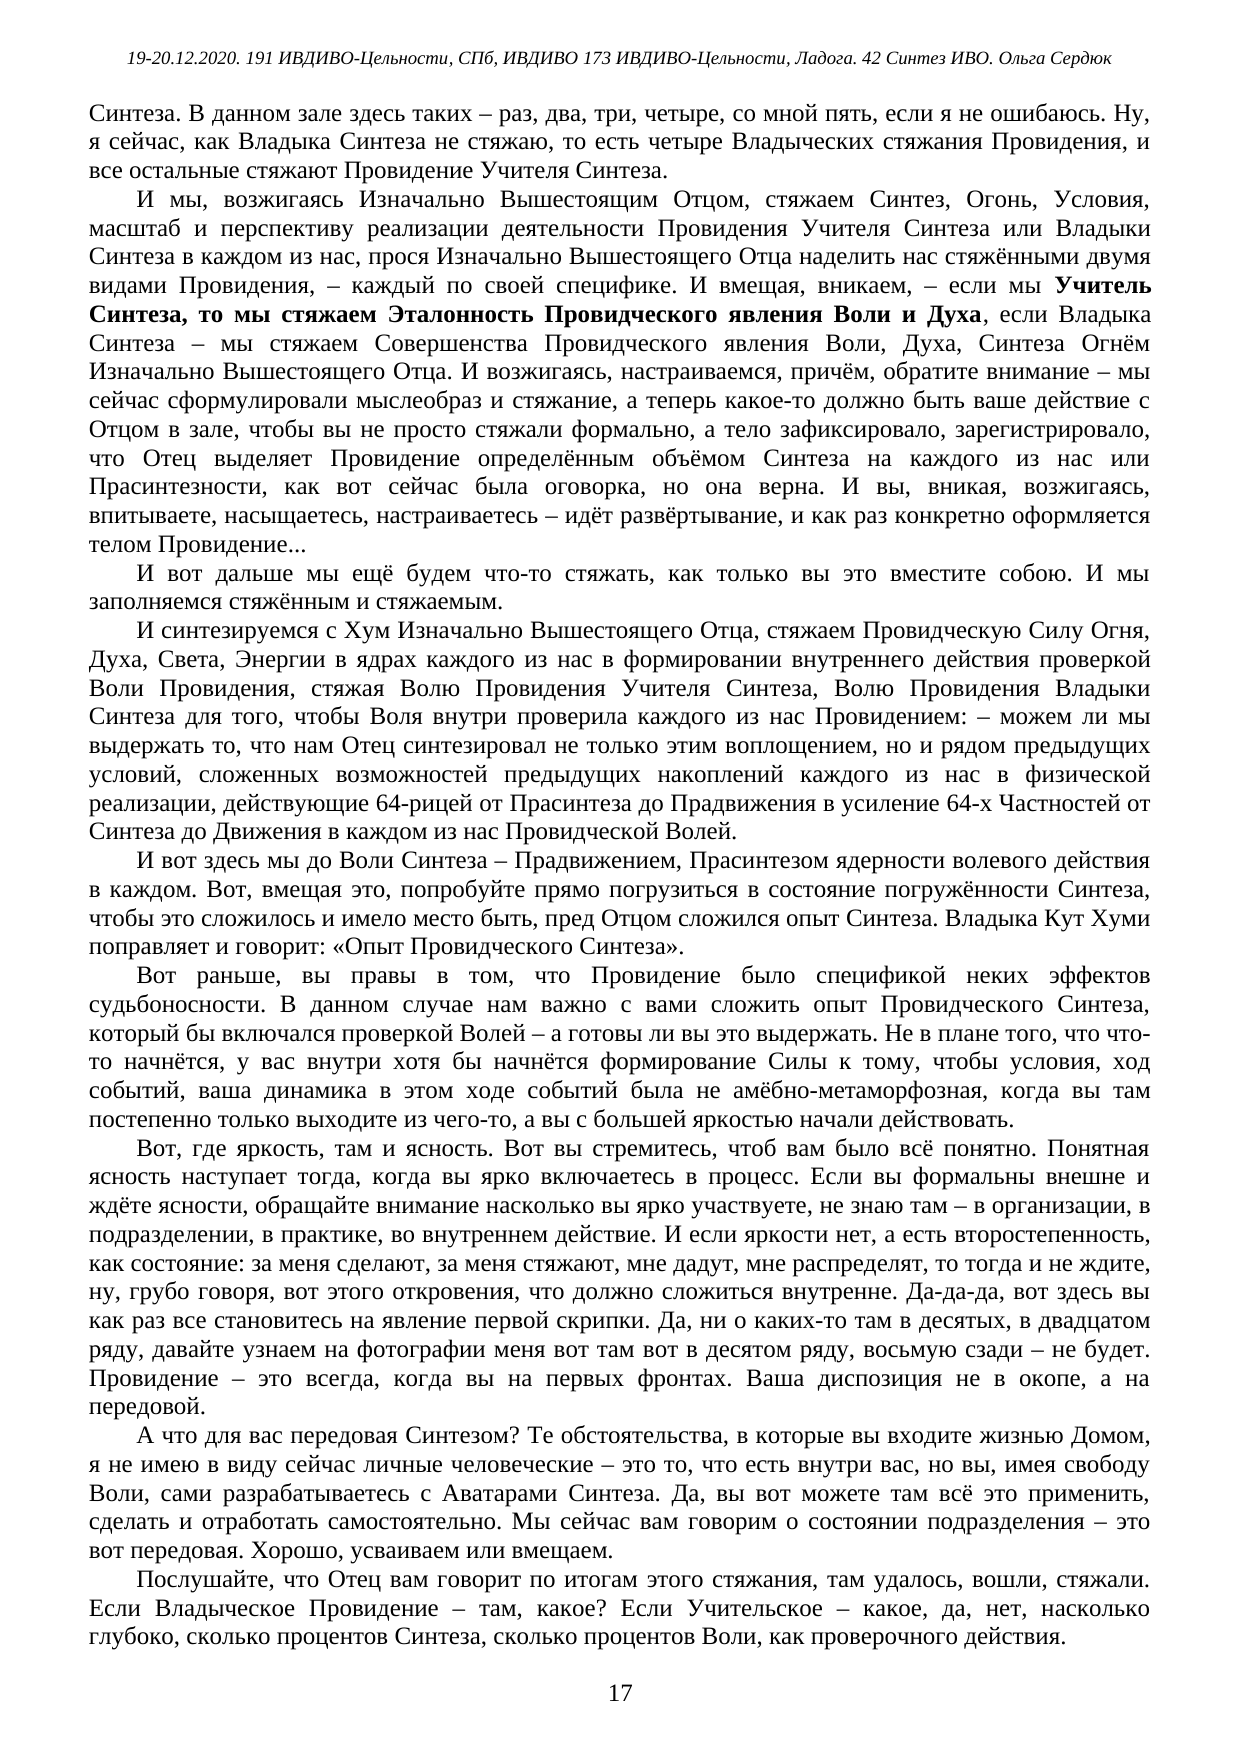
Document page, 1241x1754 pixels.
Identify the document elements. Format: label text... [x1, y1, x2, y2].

text Послушайте, что Отец вам говорит по итогам этого стяжания, там удалось, вошли, стяжали. Если Владыческое Провидение – там, какое? Если Учительское – какое, да, нет, насколько глубоко, сколько процентов Синтеза, сколько процентов Воли, как проверочного действия. [89, 1564, 1152, 1650]
text А что для вас передовая Синтезом? Те обстоятельства, в которые вы входите жизнью Домом, я не имею в виду сейчас личные человеческие – это то, что есть внутри вас, но вы, имея свободу Воли, сами разрабатываетесь с Аватарами Синтеза. Да, вы вот можете там всё это применить, сделать и отработать самостоятельно. Мы сейчас вам говорим о состоянии подразделения – это вот передовая. Хорошо, усваиваем или вмещаем. [89, 1420, 1152, 1564]
text И мы, возжигаясь Изначально Вышестоящим Отцом, стяжаем Синтез, Огонь, Условия, масштаб и перспективу реализации деятельности Провидения Учителя Синтеза или Владыки Синтеза в каждом из нас, прося Изначально Вышестоящего Отца наделить нас стяжёнными двумя видами Провидения, – каждый по своей специфике. И вмещая, вникаем, – если мы Учитель Синтеза, то мы стяжаем Эталонность Провидческого явления Воли и Духа, если Владыка Синтеза – мы стяжаем Совершенства Провидческого явления Воли, Духа, Синтеза Огнём Изначально Вышестоящего Отца. И возжигаясь, настраиваемся, причём, обратите внимание – мы сейчас сформулировали мыслеобраз и стяжание, а теперь какое-то должно быть ваше действие с Отцом в зале, чтобы вы не просто стяжали формально, а тело зафиксировало, зарегистрировало, что Отец выделяет Провидение определённым объёмом Синтеза на каждого из нас или Прасинтезности, как вот сейчас была оговорка, но она верна. И вы, вникая, возжигаясь, впитываете, насыщаетесь, настраиваетесь – идёт развёртывание, и как раз конкретно оформляется телом Провидение... [89, 184, 1152, 558]
text Вот раньше, вы правы в том, что Провидение было спецификой неких эффектов судьбоносности. В данном случае нам важно с вами сложить опыт Провидческого Синтеза, который бы включался проверкой Волей – а готовы ли вы это выдержать. Не в плане того, что что-то начнётся, у вас внутри хотя бы начнётся формирование Силы к тому, чтобы условия, ход событий, ваша динамика в этом ходе событий была не амёбно-метаморфозная, когда вы там постепенно только выходите из чего-то, а вы с большей яркостью начали действовать. [89, 960, 1152, 1133]
text Вот, где яркость, там и ясность. Вот вы стремитесь, чтоб вам было всё понятно. Понятная ясность наступает тогда, когда вы ярко включаетесь в процесс. Если вы формальны внешне и ждёте ясности, обращайте внимание насколько вы ярко участвуете, не знаю там – в организации, в подразделении, в практике, во внутреннем действие. И если яркости нет, а есть второстепенность, как состояние: за меня сделают, за меня стяжают, мне дадут, мне распределят, то тогда и не ждите, ну, грубо говоря, вот этого откровения, что должно сложиться внутренне. Да-да-да, вот здесь вы как раз все становитесь на явление первой скрипки. Да, ни о каких-то там в десятых, в двадцатом ряду, давайте узнаем на фотографии меня вот там вот в десятом ряду, восьмую сзади – не будет. Провидение – это всегда, когда вы на первых фронтах. Ваша диспозиция не в окопе, а на передовой. [89, 1133, 1152, 1420]
text И вот дальше мы ещё будем что-то стяжать, как только вы это вместите собою. И мы заполняемся стяжённым и стяжаемым. [89, 558, 1152, 615]
text И синтезируемся с Хум Изначально Вышестоящего Отца, стяжаем Провидческую Силу Огня, Духа, Света, Энергии в ядрах каждого из нас в формировании внутреннего действия проверкой Воли Провидения, стяжая Волю Провидения Учителя Синтеза, Волю Провидения Владыки Синтеза для того, чтобы Воля внутри проверила каждого из нас Провидением: – можем ли мы выдержать то, что нам Отец синтезировал не только этим воплощением, но и рядом предыдущих условий, сложенных возможностей предыдущих накоплений каждого из нас в физической реализации, действующие 64-рицей от Прасинтеза до Прадвижения в усиление 64-х Частностей от Синтеза до Движения в каждом из нас Провидческой Волей. [89, 615, 1152, 845]
text И вот здесь мы до Воли Синтеза – Прадвижением, Прасинтезом ядерности волевого действия в каждом. Вот, вмещая это, попробуйте прямо погрузиться в состояние погружённости Синтеза, чтобы это сложилось и имело место быть, пред Отцом сложился опыт Синтеза. Владыка Кут Хуми поправляет и говорит: «Опыт Провидческого Синтеза». [89, 845, 1152, 960]
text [89, 98, 1152, 184]
